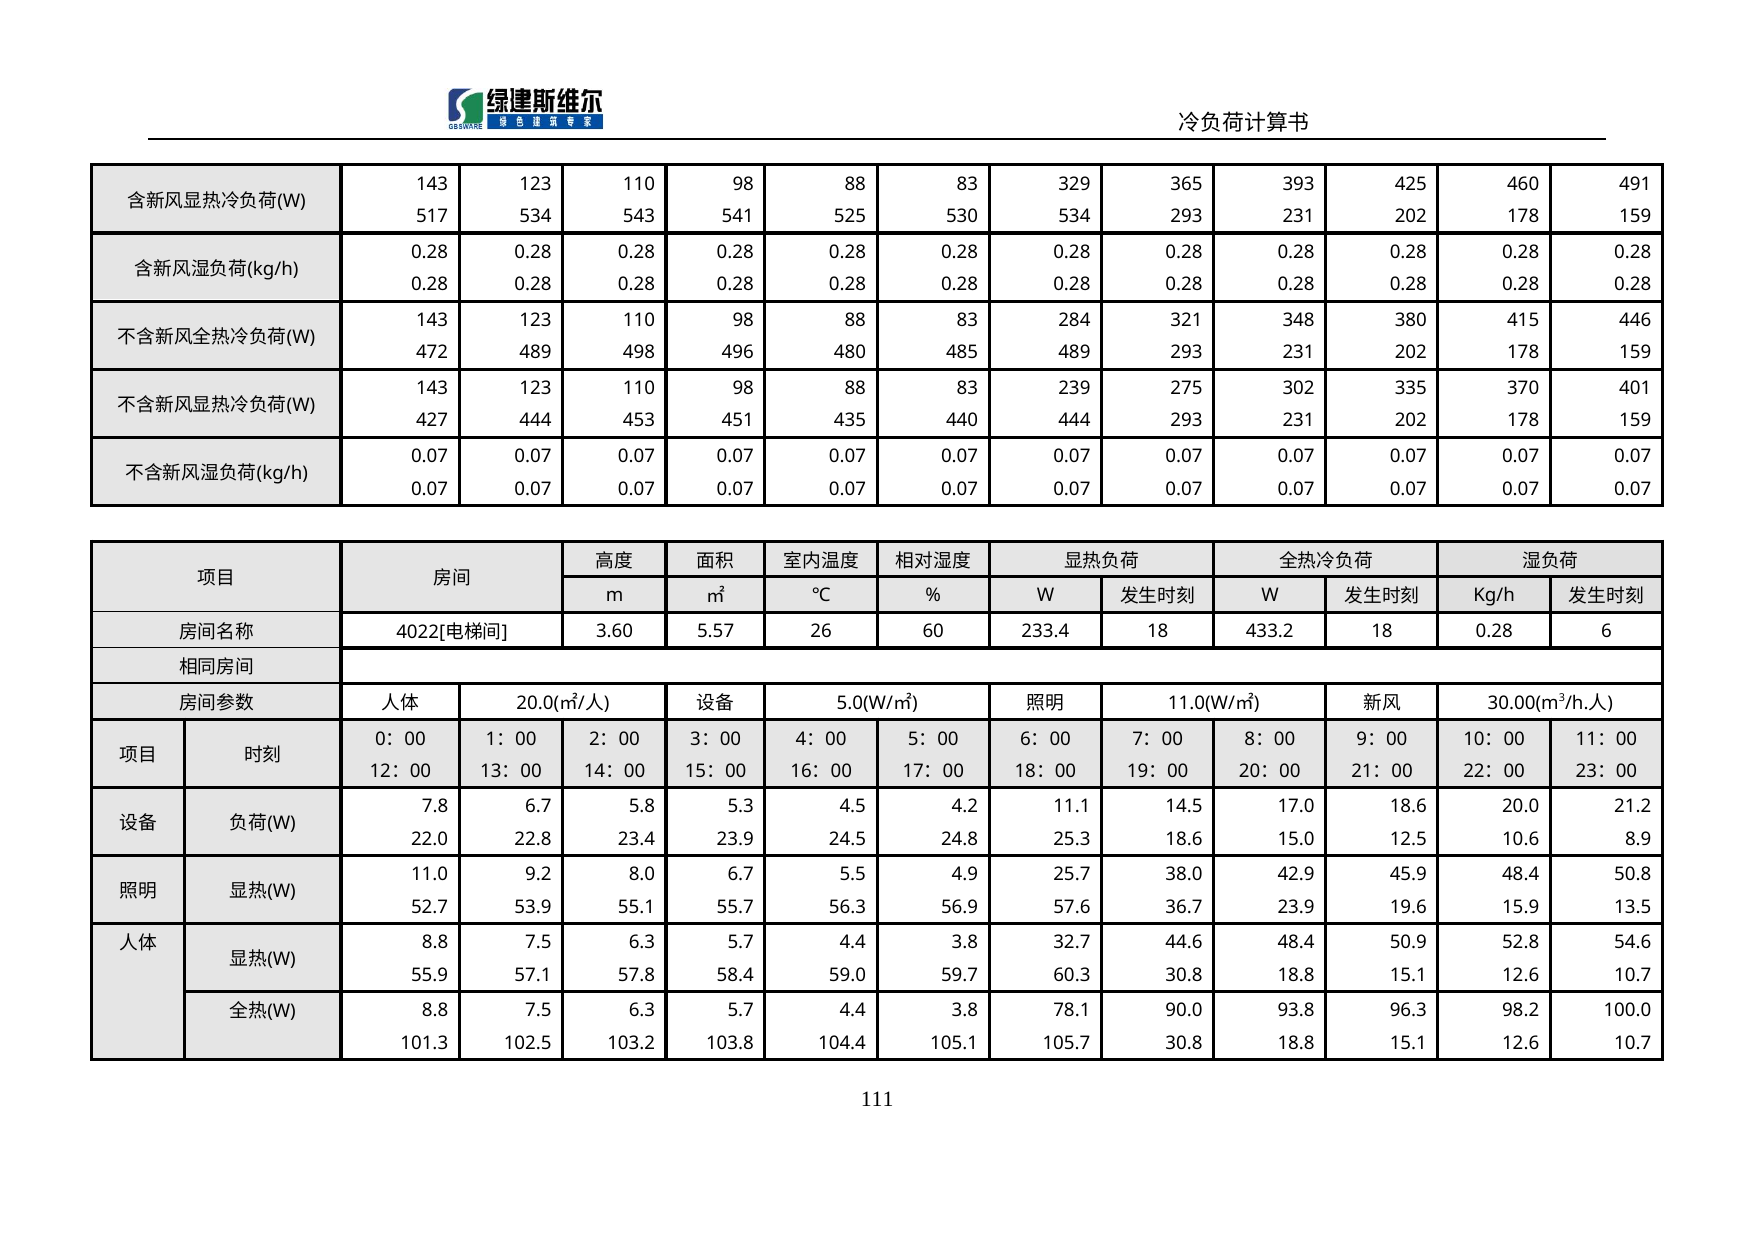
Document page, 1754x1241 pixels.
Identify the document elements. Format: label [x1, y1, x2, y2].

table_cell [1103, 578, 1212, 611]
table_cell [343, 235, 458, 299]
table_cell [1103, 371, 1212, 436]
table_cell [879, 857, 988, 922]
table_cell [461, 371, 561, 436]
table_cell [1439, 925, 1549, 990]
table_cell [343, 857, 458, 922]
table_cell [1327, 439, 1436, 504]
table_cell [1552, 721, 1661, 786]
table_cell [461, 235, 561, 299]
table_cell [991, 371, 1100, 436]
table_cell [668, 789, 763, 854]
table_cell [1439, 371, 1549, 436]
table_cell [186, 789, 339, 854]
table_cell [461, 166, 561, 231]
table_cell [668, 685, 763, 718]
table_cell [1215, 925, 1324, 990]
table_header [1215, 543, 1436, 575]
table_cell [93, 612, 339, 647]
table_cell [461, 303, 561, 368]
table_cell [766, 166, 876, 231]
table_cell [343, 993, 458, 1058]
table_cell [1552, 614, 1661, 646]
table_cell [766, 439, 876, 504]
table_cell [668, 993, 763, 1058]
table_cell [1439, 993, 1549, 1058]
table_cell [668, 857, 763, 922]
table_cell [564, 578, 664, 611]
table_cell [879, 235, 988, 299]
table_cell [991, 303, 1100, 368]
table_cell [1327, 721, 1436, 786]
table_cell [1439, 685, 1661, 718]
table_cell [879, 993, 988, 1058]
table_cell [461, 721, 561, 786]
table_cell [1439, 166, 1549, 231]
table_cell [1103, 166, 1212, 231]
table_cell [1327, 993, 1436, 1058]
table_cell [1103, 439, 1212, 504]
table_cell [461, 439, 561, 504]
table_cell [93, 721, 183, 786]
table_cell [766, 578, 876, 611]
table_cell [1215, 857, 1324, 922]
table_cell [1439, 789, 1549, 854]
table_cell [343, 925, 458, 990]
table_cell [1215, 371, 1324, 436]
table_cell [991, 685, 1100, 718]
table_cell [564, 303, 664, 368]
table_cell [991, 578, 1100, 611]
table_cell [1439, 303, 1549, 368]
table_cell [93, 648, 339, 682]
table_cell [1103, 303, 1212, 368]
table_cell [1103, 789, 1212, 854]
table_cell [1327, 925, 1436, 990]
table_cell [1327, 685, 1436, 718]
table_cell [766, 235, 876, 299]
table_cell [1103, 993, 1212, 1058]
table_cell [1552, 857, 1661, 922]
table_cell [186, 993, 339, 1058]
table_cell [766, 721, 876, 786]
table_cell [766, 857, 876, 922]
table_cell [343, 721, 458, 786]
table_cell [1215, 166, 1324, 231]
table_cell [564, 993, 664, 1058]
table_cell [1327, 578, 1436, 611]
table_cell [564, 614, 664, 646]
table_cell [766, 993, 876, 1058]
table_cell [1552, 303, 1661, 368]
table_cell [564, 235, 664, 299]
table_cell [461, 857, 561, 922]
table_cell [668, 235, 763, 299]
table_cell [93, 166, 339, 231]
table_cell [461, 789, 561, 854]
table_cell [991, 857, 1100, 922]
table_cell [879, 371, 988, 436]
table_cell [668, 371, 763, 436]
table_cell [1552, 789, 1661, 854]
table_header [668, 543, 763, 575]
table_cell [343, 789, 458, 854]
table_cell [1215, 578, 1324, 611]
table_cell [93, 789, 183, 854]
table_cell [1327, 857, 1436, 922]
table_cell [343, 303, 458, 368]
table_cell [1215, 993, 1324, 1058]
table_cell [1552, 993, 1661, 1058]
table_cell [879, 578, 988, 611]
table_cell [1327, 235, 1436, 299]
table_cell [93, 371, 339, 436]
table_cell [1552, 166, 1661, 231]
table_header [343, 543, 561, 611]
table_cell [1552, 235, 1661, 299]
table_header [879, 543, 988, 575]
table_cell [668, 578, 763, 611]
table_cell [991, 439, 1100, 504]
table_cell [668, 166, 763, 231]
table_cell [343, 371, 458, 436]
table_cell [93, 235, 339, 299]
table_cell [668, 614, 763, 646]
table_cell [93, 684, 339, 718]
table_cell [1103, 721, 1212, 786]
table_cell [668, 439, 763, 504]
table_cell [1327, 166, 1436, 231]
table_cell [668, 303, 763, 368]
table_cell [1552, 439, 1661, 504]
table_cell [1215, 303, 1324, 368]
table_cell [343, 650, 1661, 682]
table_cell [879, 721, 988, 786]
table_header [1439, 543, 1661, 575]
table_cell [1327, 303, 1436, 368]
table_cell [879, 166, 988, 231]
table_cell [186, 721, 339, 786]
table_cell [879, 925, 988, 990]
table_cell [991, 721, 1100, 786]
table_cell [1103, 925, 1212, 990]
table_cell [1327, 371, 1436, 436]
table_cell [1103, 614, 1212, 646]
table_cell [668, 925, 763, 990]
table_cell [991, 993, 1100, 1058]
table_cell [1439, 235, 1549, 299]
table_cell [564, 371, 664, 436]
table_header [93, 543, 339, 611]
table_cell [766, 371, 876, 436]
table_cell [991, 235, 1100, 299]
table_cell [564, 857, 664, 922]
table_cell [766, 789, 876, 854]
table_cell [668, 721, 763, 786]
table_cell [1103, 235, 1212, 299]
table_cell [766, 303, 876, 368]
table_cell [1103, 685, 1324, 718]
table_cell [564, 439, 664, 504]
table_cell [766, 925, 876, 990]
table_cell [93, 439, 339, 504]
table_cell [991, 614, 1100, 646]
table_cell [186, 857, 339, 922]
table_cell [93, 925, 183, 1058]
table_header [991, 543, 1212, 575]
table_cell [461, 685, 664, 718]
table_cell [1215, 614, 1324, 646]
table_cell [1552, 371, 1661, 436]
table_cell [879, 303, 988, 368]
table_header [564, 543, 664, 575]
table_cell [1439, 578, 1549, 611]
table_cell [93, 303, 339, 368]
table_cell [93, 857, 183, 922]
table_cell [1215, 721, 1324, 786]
picture [444, 88, 604, 130]
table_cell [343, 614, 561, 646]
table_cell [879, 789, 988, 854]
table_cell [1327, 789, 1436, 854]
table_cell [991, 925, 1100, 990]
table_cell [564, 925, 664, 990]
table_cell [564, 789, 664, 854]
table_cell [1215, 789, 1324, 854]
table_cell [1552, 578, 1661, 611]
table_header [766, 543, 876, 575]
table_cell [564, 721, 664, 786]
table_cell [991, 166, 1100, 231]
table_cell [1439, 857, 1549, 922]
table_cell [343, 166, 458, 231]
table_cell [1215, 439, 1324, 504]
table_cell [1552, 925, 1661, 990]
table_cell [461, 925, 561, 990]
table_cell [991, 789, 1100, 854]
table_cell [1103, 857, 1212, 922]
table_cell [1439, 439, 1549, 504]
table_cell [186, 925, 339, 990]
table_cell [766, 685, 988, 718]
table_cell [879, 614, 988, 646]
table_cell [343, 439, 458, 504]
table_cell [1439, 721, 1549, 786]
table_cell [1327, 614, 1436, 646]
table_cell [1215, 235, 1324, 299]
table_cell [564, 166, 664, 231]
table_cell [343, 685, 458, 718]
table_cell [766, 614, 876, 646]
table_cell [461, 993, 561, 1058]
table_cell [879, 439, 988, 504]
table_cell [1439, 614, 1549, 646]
